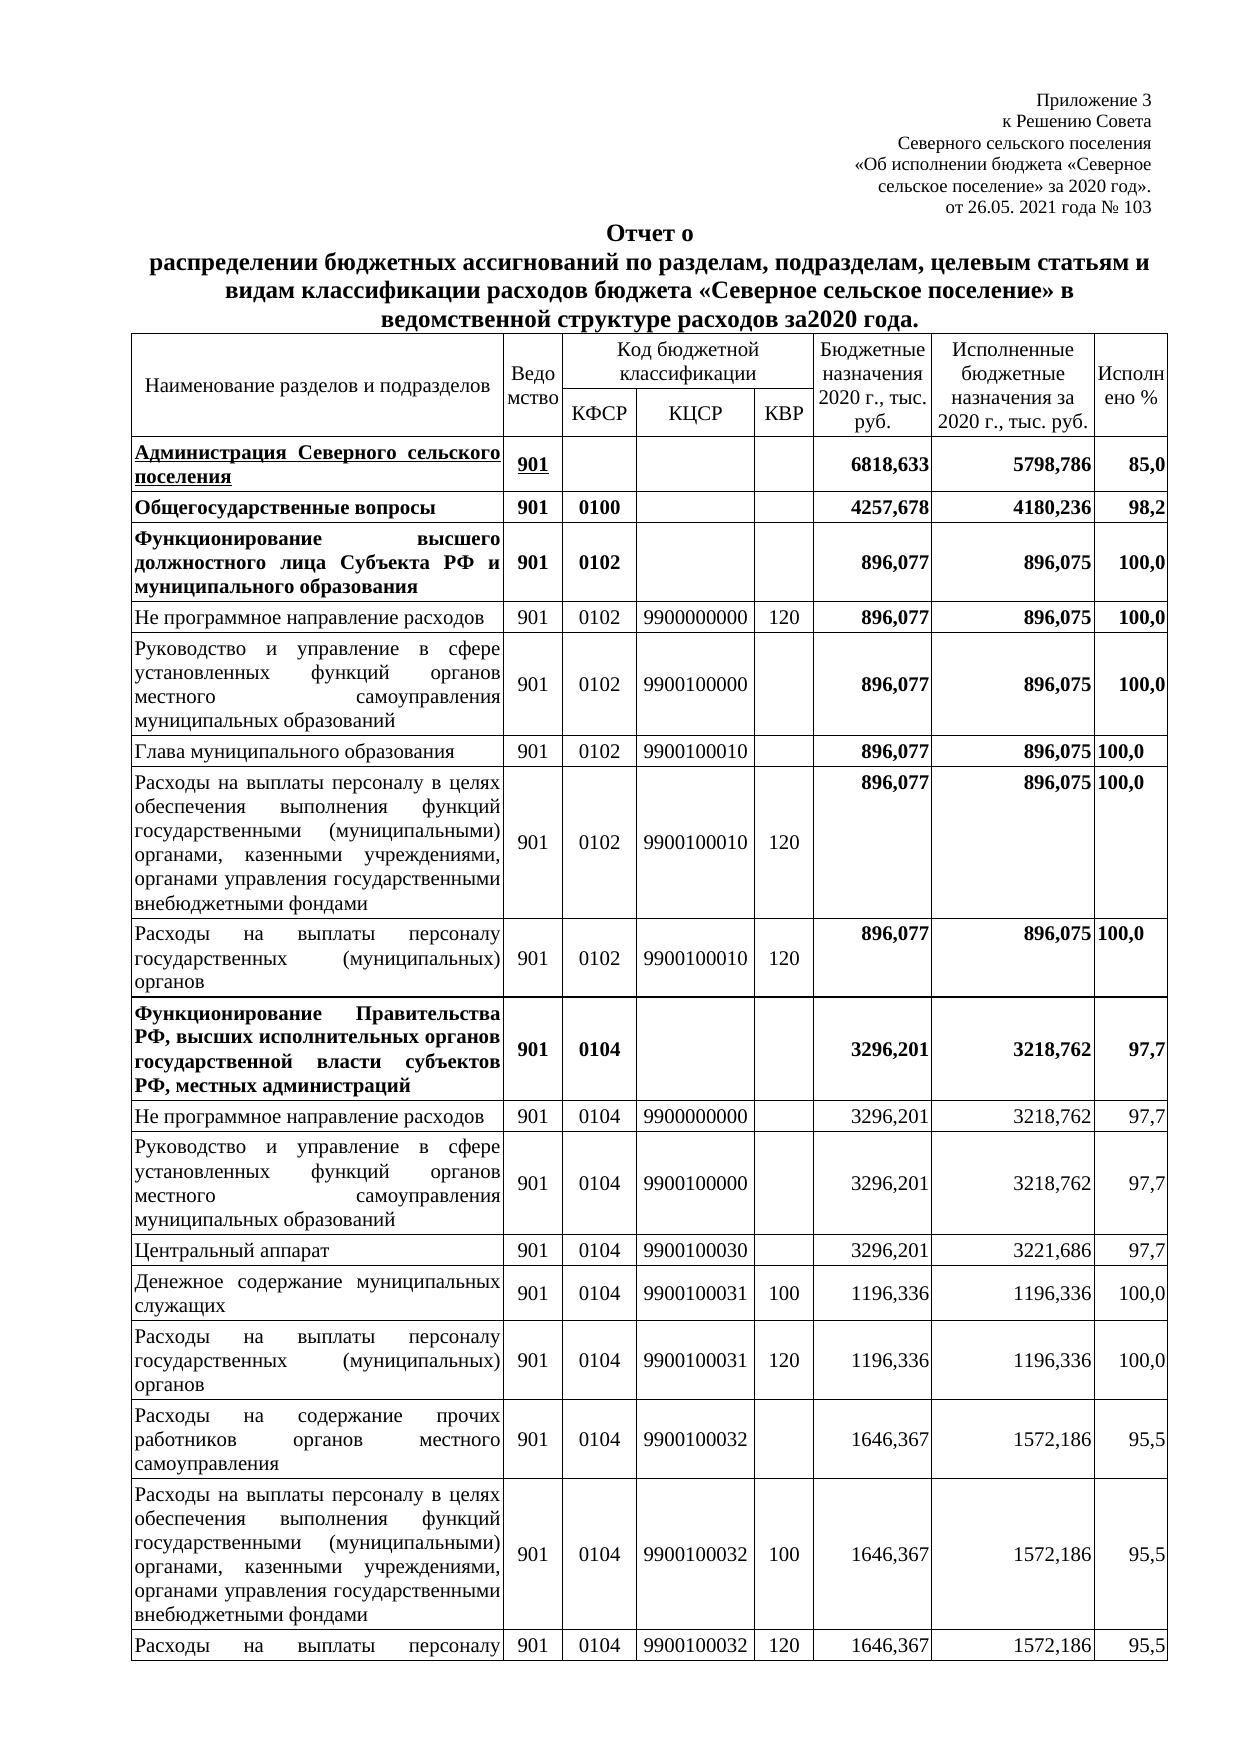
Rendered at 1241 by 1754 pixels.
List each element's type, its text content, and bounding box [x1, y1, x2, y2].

table_header Наименование разделов и подразделов [132, 334, 503, 436]
table_cell 896,077 [814, 919, 931, 996]
table_cell 901 [504, 1266, 562, 1319]
table_cell 120 [755, 767, 813, 917]
table_cell КФСР [563, 389, 636, 436]
text «Об исполнении бюджета «Северное [148, 153, 1152, 175]
table_cell 97,7 [1095, 1101, 1167, 1131]
table_cell 120 [755, 602, 813, 632]
table_cell 9900100032 [637, 1400, 754, 1478]
table_cell 901 [504, 1101, 562, 1131]
table_cell [755, 437, 813, 491]
table_cell 100,0 [1095, 1266, 1167, 1319]
table_cell [637, 998, 754, 1099]
text сельское поселение» за 2020 год». [148, 175, 1152, 196]
table_cell КЦСР [637, 389, 754, 436]
text распределении бюджетных ассигнований по разделам, подразделам, целевым статьям и видам классификации расходов бюджета «Северное сельское поселение» в ведомственной структуре расходов за2020 года. [148, 247, 1152, 333]
table_cell 3296,201 [814, 998, 931, 1099]
table_cell [637, 523, 754, 601]
table_header Код бюджетной классификации [563, 334, 813, 388]
table_cell 1572,186 [932, 1400, 1094, 1478]
table_cell 0104 [563, 1266, 636, 1319]
table_cell 1646,367 [814, 1400, 931, 1478]
table_cell [637, 492, 754, 522]
table_cell 120 [755, 1321, 813, 1399]
table_cell 1196,336 [932, 1321, 1094, 1399]
table_cell 1646,367 [814, 1630, 931, 1660]
table_cell Расходы на выплаты персоналу в целях обеспечения выполнения функций государственными (муниципальными) органами, казенными учреждениями, органами управления государственными внебюджетными фондами [132, 1479, 503, 1629]
table_cell 9900100010 [637, 919, 754, 996]
table_cell [755, 633, 813, 735]
table_cell [637, 437, 754, 491]
table_cell 120 [755, 919, 813, 996]
text Северного сельского поселения [148, 132, 1152, 153]
text Приложение 3 [148, 89, 1152, 110]
table_cell 9900100031 [637, 1266, 754, 1319]
table_cell Центральный аппарат [132, 1235, 503, 1264]
table_cell 95,5 [1095, 1630, 1167, 1660]
table_cell 120 [755, 1630, 813, 1660]
table_cell 0104 [563, 1479, 636, 1629]
table_header Исполненные бюджетные назначения за 2020 г., тыс. руб. [932, 334, 1094, 436]
table_header Исполнено % [1095, 334, 1167, 436]
table_cell 100 [755, 1479, 813, 1629]
table_cell 3296,201 [814, 1101, 931, 1131]
table_cell 9900100000 [637, 633, 754, 735]
table_cell 9900100032 [637, 1479, 754, 1629]
table_cell 3221,686 [932, 1235, 1094, 1264]
table_cell Администрация Северного сельского поселения [132, 437, 503, 491]
table_cell 901 [504, 736, 562, 766]
table_cell 0102 [563, 633, 636, 735]
table_cell 901 [504, 437, 562, 491]
table_cell 100,0 [1095, 633, 1167, 735]
table_cell 896,075 [932, 633, 1094, 735]
table_cell 0104 [563, 998, 636, 1099]
table_cell 100,0 [1095, 523, 1167, 601]
table_cell КВР [755, 389, 813, 436]
table_cell 9900000000 [637, 602, 754, 632]
text к Решению Совета [148, 110, 1152, 132]
table_cell 100,0 [1095, 736, 1167, 766]
table_cell 4257,678 [814, 492, 931, 522]
table_cell 9900100031 [637, 1321, 754, 1399]
table_cell [755, 1400, 813, 1478]
table_cell 1196,336 [814, 1266, 931, 1319]
table_cell 896,075 [932, 602, 1094, 632]
table_cell 3296,201 [814, 1235, 931, 1264]
table_cell [755, 736, 813, 766]
table_cell [755, 998, 813, 1099]
table_cell 896,077 [814, 767, 931, 917]
table_cell Функционирование высшего должностного лица Субъекта РФ и муниципального образования [132, 523, 503, 601]
table_cell [755, 1101, 813, 1131]
table_cell 97,7 [1095, 1235, 1167, 1264]
table_cell Не программное направление расходов [132, 1101, 503, 1131]
table_cell 901 [504, 1630, 562, 1660]
table_cell 100,0 [1095, 1321, 1167, 1399]
table_cell Руководство и управление в сфере установленных функций органов местного самоуправления муниципальных образований [132, 633, 503, 735]
table_cell [755, 1235, 813, 1264]
table_cell 100,0 [1095, 602, 1167, 632]
table_cell 0104 [563, 1101, 636, 1131]
table_cell 0102 [563, 767, 636, 917]
table_cell 3296,201 [814, 1132, 931, 1234]
table_cell 3218,762 [932, 1101, 1094, 1131]
table_cell 0100 [563, 492, 636, 522]
table_cell 901 [504, 1321, 562, 1399]
table_cell Расходы на выплаты персоналу в целях обеспечения выполнения функций государственными (муниципальными) органами, казенными учреждениями, органами управления государственными внебюджетными фондами [132, 767, 503, 917]
table_cell Не программное направление расходов [132, 602, 503, 632]
table_cell 901 [504, 767, 562, 917]
table_cell 896,077 [814, 736, 931, 766]
table_cell 896,075 [932, 919, 1094, 996]
table_cell Глава муниципального образования [132, 736, 503, 766]
table_cell 100,0 [1095, 767, 1167, 917]
table_cell 901 [504, 998, 562, 1099]
table_cell 5798,786 [932, 437, 1094, 491]
table_cell 9900100030 [637, 1235, 754, 1264]
table_cell 896,077 [814, 633, 931, 735]
table_cell 0104 [563, 1630, 636, 1660]
table_cell Расходы на выплаты персоналу государственных (муниципальных) органов [132, 1321, 503, 1399]
table_cell 9900100010 [637, 767, 754, 917]
table_cell 901 [504, 492, 562, 522]
table_cell 95,5 [1095, 1400, 1167, 1478]
table_cell 901 [504, 633, 562, 735]
table_cell 901 [504, 523, 562, 601]
table_cell 1196,336 [932, 1266, 1094, 1319]
table_cell 1646,367 [814, 1479, 931, 1629]
table_cell 100 [755, 1266, 813, 1319]
table_cell 0104 [563, 1132, 636, 1234]
table_cell 98,2 [1095, 492, 1167, 522]
table_cell 0102 [563, 602, 636, 632]
table_cell 896,075 [932, 523, 1094, 601]
table_cell 901 [504, 1400, 562, 1478]
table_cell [132, 1630, 503, 1660]
table_cell 3218,762 [932, 998, 1094, 1099]
table_cell [755, 492, 813, 522]
table_cell 0102 [563, 736, 636, 766]
table_cell 9900100032 [637, 1630, 754, 1660]
table_header Бюджетные назначения 2020 г., тыс. руб. [814, 334, 931, 436]
table_cell 901 [504, 1479, 562, 1629]
text Отчет о [148, 218, 1152, 247]
table_cell 9900100010 [637, 736, 754, 766]
table_cell 3218,762 [932, 1132, 1094, 1234]
table_cell 9900100000 [637, 1132, 754, 1234]
table_cell 100,0 [1095, 919, 1167, 996]
table_cell 95,5 [1095, 1479, 1167, 1629]
text от 26.05. 2021 года № 103 [148, 196, 1152, 218]
table_cell 4180,236 [932, 492, 1094, 522]
table_cell 85,0 [1095, 437, 1167, 491]
table_header Ведомство [504, 334, 562, 436]
table_cell [755, 523, 813, 601]
table_cell Расходы на содержание прочих работников органов местного самоуправления [132, 1400, 503, 1478]
table_cell 896,077 [814, 602, 931, 632]
table_cell 0102 [563, 523, 636, 601]
table_cell 1572,186 [932, 1479, 1094, 1629]
table_cell 896,077 [814, 523, 931, 601]
table_cell Функционирование Правительства РФ, высших исполнительных органов государственной власти субъектов РФ, местных администраций [132, 998, 503, 1099]
table_cell Расходы на выплаты персоналу государственных (муниципальных) органов [132, 919, 503, 996]
table_cell 6818,633 [814, 437, 931, 491]
table_cell 97,7 [1095, 1132, 1167, 1234]
table_cell 901 [504, 1132, 562, 1234]
table_cell 896,075 [932, 767, 1094, 917]
table_cell 0102 [563, 919, 636, 996]
table_cell 901 [504, 602, 562, 632]
table_cell 896,075 [932, 736, 1094, 766]
table_cell [563, 437, 636, 491]
table_cell Общегосударственные вопросы [132, 492, 503, 522]
table_cell Руководство и управление в сфере установленных функций органов местного самоуправления муниципальных образований [132, 1132, 503, 1234]
table_cell 1572,186 [932, 1630, 1094, 1660]
table_cell 0104 [563, 1235, 636, 1264]
table_cell [755, 1132, 813, 1234]
table_cell 9900000000 [637, 1101, 754, 1131]
table_cell 0104 [563, 1321, 636, 1399]
table_cell Денежное содержание муниципальных служащих [132, 1266, 503, 1319]
table_cell 1196,336 [814, 1321, 931, 1399]
table_cell 0104 [563, 1400, 636, 1478]
table_cell 901 [504, 919, 562, 996]
table_cell 901 [504, 1235, 562, 1264]
table_cell 97,7 [1095, 998, 1167, 1099]
